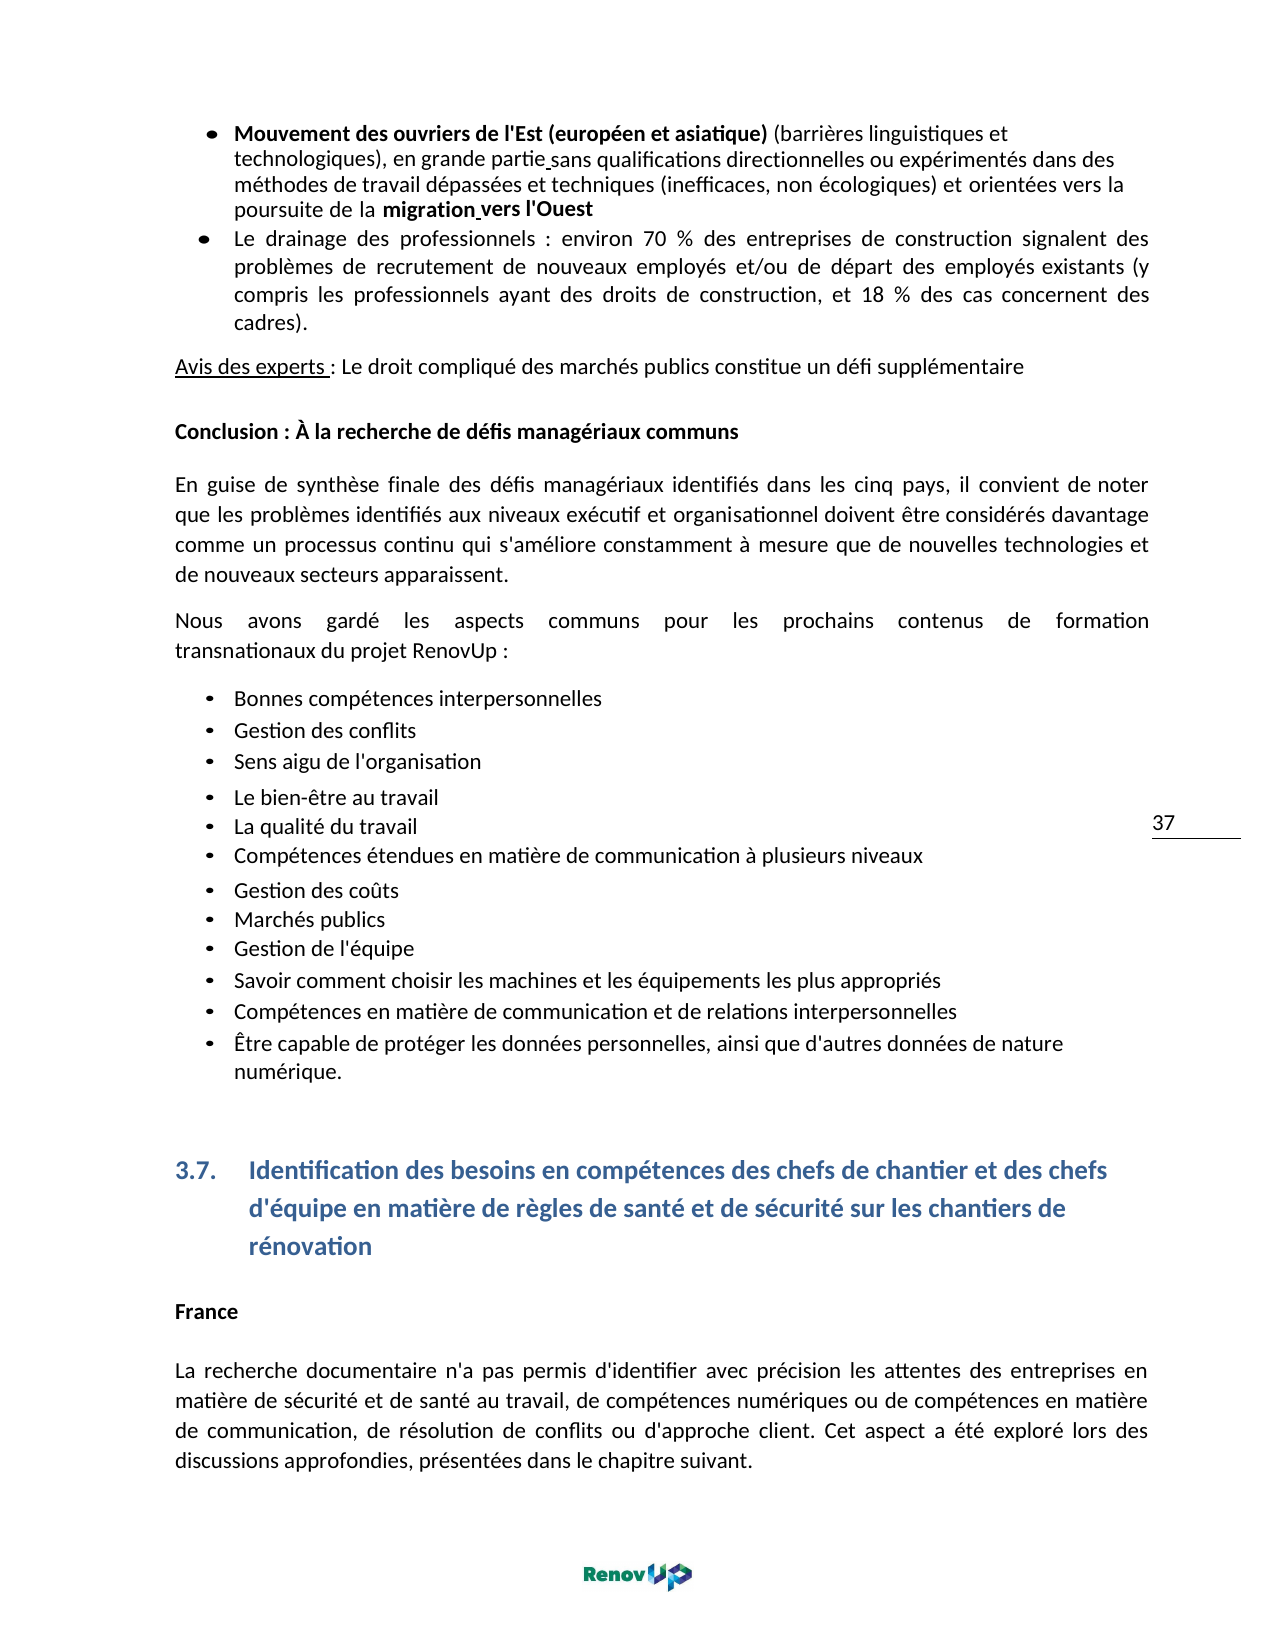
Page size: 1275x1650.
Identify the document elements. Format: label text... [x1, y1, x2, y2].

text • Gestion des coûts [204, 876, 1149, 904]
text • Le bien-être au travail [204, 783, 1149, 811]
text • Bonnes compétences interpersonnelles [204, 684, 1149, 712]
text • Être capable de protéger les données personnelles, ainsi que d'autres données de nature numérique. [204, 1029, 1149, 1085]
text • Mouvement des ouvriers de l'Est (européen et asiatique) (barrières linguistiques et technologiques), en grande partie sans qualifications directionnelles ou expérimentés dans des méthodes de travail dépassées et techniques (inefficaces, non écologiques) et orientées vers la poursuite de la migration vers l'Ouest [204, 123, 1149, 223]
text • Gestion des conflits [204, 716, 1149, 744]
text • Savoir comment choisir les machines et les équipements les plus appropriés [204, 966, 1149, 994]
subtitle Identification des besoins en compétences des chefs de chantier et des chefs d'équipe en matière de règles de santé et de sécurité sur les chantiers de rénovation [175, 1153, 1152, 1262]
text • Compétences étendues en matière de communication à plusieurs niveaux [204, 841, 1149, 869]
text • La qualité du travail [204, 812, 1149, 840]
text • Le drainage des professionnels : environ 70 % des entreprises de construction signalent des problèmes de recrutement de nouveaux employés et/ou de départ des employés existants (y compris les professionnels ayant des droits de construction, et 18 % des cas concernent des cadres). [196, 224, 1149, 336]
text France [175, 1297, 1149, 1325]
text • Gestion de l'équipe [204, 934, 1149, 962]
text Avis des experts : Le droit compliqué des marchés publics constitue un défi supplémentaire [175, 352, 1149, 380]
text • Sens aigu de l'organisation [204, 747, 1149, 775]
text En guise de synthèse finale des défis managériaux identifiés dans les cinq pays, il convient de noter que les problèmes identifiés aux niveaux exécutif et organisationnel doivent être considérés davantage comme un processus continu qui s'améliore constamment à mesure que de nouvelles technologies et de nouveaux secteurs apparaissent. [175, 470, 1149, 588]
text Conclusion : À la recherche de défis managériaux communs [175, 417, 1149, 445]
text Nous avons gardé les aspects communs pour les prochains contenus de formation transnationaux du projet RenovUp : [175, 607, 1149, 664]
text • Marchés publics [204, 905, 1149, 933]
text • Compétences en matière de communication et de relations interpersonnelles [204, 997, 1149, 1025]
picture [582, 1561, 694, 1592]
text La recherche documentaire n'a pas permis d'identifier avec précision les attentes des entreprises en matière de sécurité et de santé au travail, de compétences numériques ou de compétences en matière de communication, de résolution de conflits ou d'approche client. Cet aspect a été exploré lors des discussions approfondies, présentées dans le chapitre suivant. [175, 1357, 1149, 1474]
